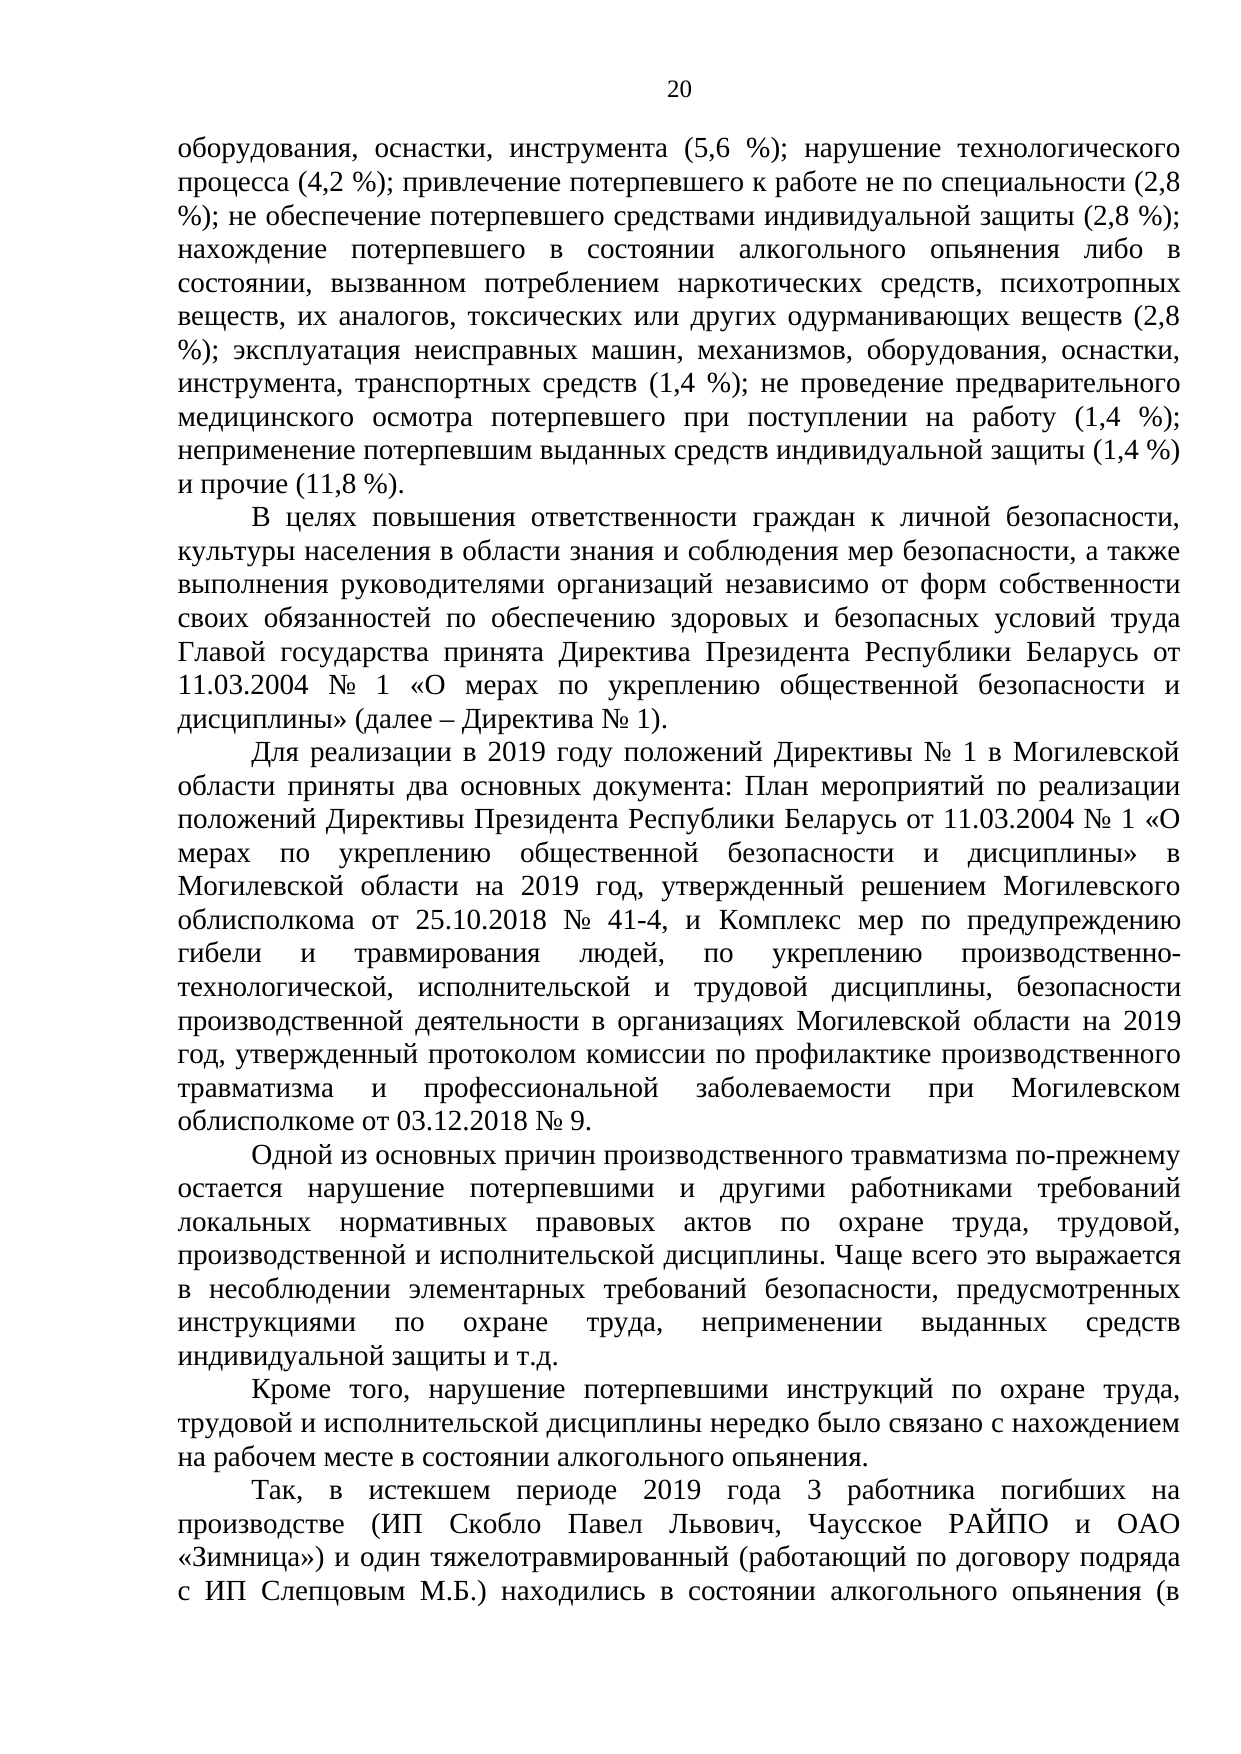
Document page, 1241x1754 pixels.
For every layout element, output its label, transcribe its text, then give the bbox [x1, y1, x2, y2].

text Для реализации в 2019 году положений Директивы № 1 в Могилевской области приняты два основных документа: План мероприятий по реализации положений Директивы Президента Республики Беларусь от 11.03.2004 № 1 «О мерах по укреплению общественной безопасности и дисциплины» в Могилевской области на 2019 год, утвержденный решением Могилевского облисполкома от 25.10.2018 № 41-4, и Комплекс мер по предупреждению гибели и травмирования людей, по укреплению производственно-технологической, исполнительской и трудовой дисциплины, безопасности производственной деятельности в организациях Могилевской области на 2019 год, утвержденный протоколом комиссии по профилактике производственного травматизма и профессиональной заболеваемости при Могилевском облисполкоме от 03.12.2018 № 9. [177, 734, 1181, 1137]
text Одной из основных причин производственного травматизма по-прежнему остается нарушение потерпевшими и другими работниками требований локальных нормативных правовых актов по охране труда, трудовой, производственной и исполнительской дисциплины. Чаще всего это выражается в несоблюдении элементарных требований безопасности, предусмотренных инструкциями по охране труда, неприменении выданных средств индивидуальной защиты и т.д. [177, 1137, 1181, 1372]
text В целях повышения ответственности граждан к личной безопасности, культуры населения в области знания и соблюдения мер безопасности, а также выполнения руководителями организаций независимо от форм собственности своих обязанностей по обеспечению здоровых и безопасных условий труда Главой государства принята Директива Президента Республики Беларусь от 11.03.2004 № 1 «О мерах по укреплению общественной безопасности и дисциплины» (далее – Директива № 1). [177, 499, 1181, 734]
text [177, 131, 1181, 499]
text Кроме того, нарушение потерпевшими инструкций по охране труда, трудовой и исполнительской дисциплины нередко было связано с нахождением на рабочем месте в состоянии алкогольного опьянения. [177, 1372, 1181, 1472]
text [177, 1472, 1181, 1606]
